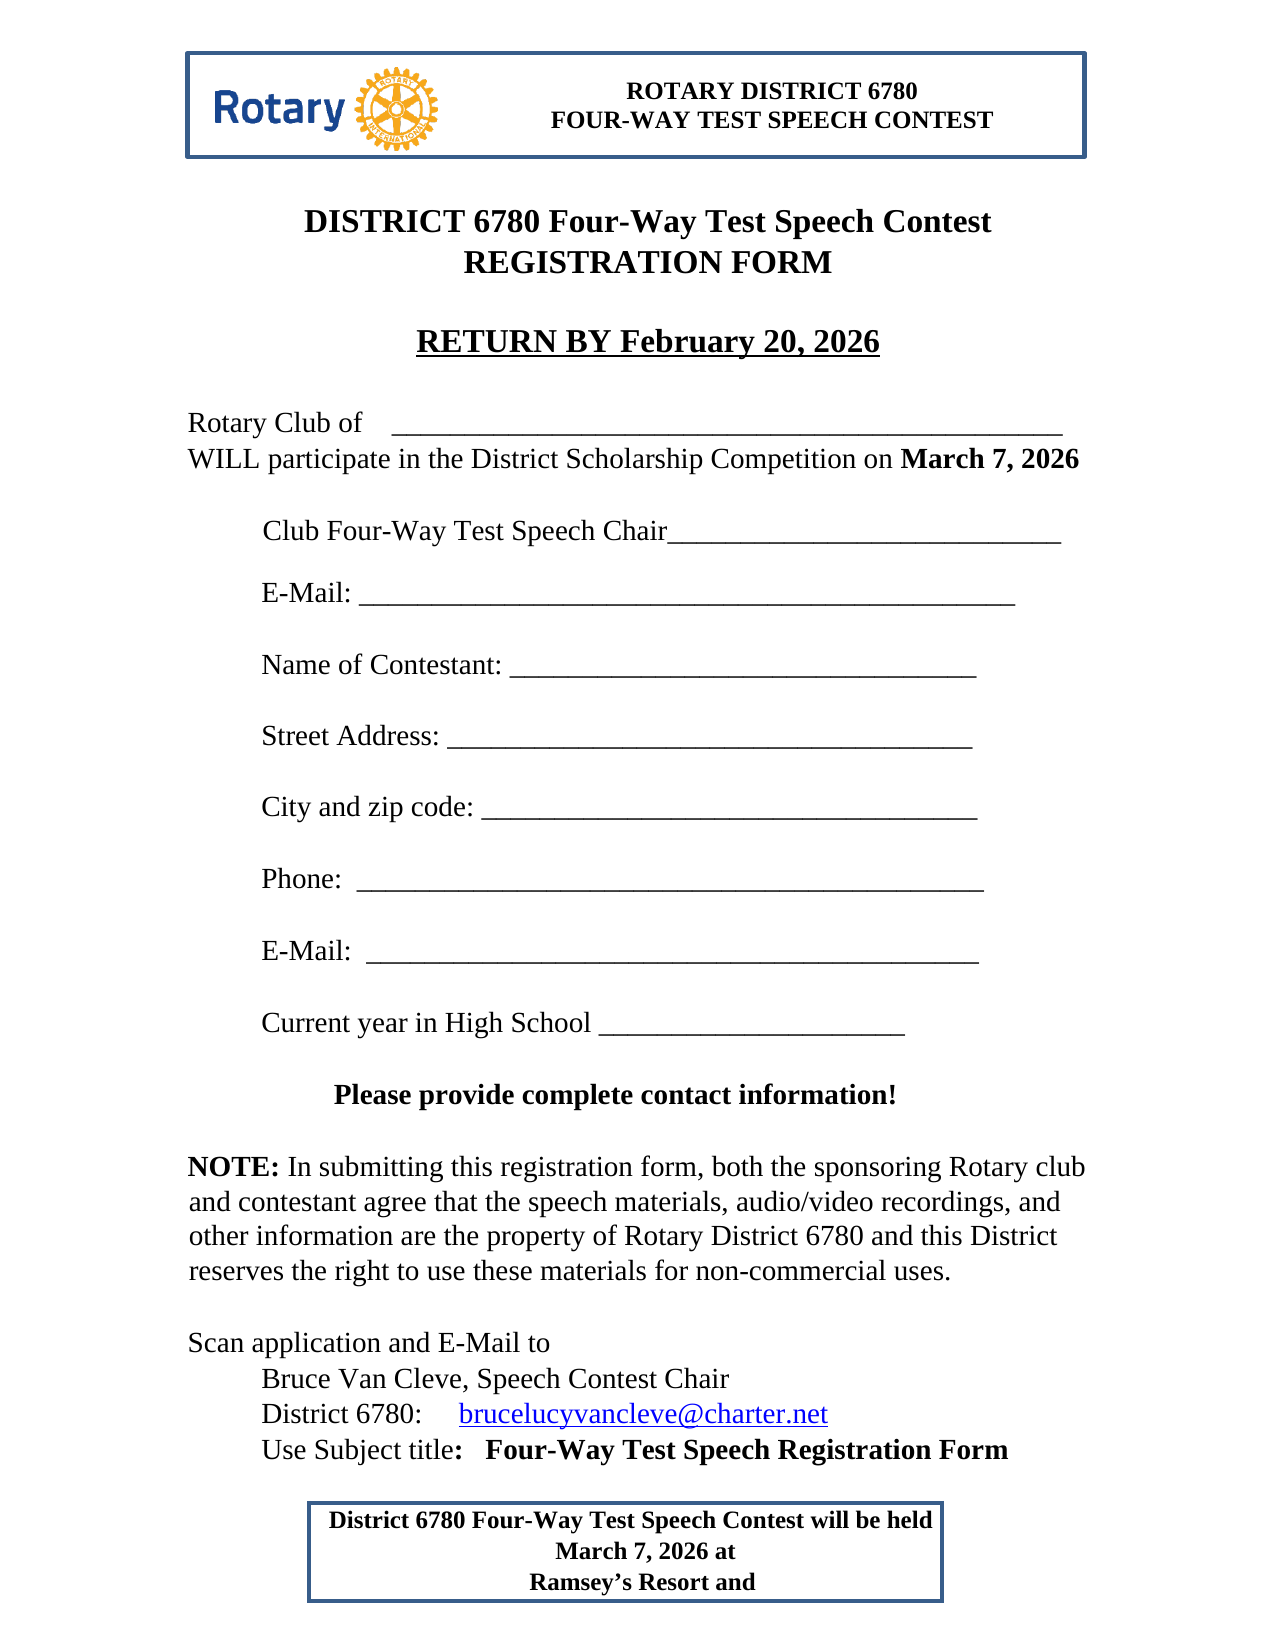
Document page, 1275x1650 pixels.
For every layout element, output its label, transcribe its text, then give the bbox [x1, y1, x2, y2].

text Current year in High School _____________________ [261, 1005, 1114, 1039]
text District 6780: brucelucyvancleve@charter.net [261, 1397, 1114, 1430]
text RETURN BY February 20, 2026 [187, 322, 1109, 360]
text City and zip code: __________________________________ [261, 789, 1114, 823]
text Street Address: ____________________________________ [261, 718, 1114, 752]
text Name of Contestant: ________________________________ [261, 647, 1114, 680]
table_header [311, 1505, 940, 1599]
text Scan application and E-Mail to [187, 1325, 1114, 1358]
subtitle REGISTRATION FORM [187, 242, 1108, 281]
text Bruce Van Cleve, Speech Contest Chair [261, 1361, 1114, 1394]
text Rotary Club of ______________________________________________ [187, 405, 1114, 438]
subtitle DISTRICT 6780 Four-Way Test Speech Contest [187, 201, 1108, 239]
text Phone: ___________________________________________ [261, 861, 1114, 895]
text Use Subject title: Four-Way Test Speech Registration Form [261, 1432, 1116, 1466]
text Club Four-Way Test Speech Chair___________________________ [187, 513, 1156, 546]
text NOTE: In submitting this registration form, both the sponsoring Rotary club and contestant agree that the speech materials, audio/video recordings, and other information are the property of Rotary District 6780 and this District reserves the right to use these materials for non-commercial uses. [187, 1149, 1114, 1287]
picture [215, 67, 438, 151]
text E-Mail: __________________________________________ [261, 933, 1114, 967]
text WILL participate in the District Scholarship Competition on March 7, 2026 [187, 441, 1114, 474]
text Please provide complete contact information! [187, 1077, 1116, 1111]
text E-Mail: _____________________________________________ [261, 575, 1114, 608]
